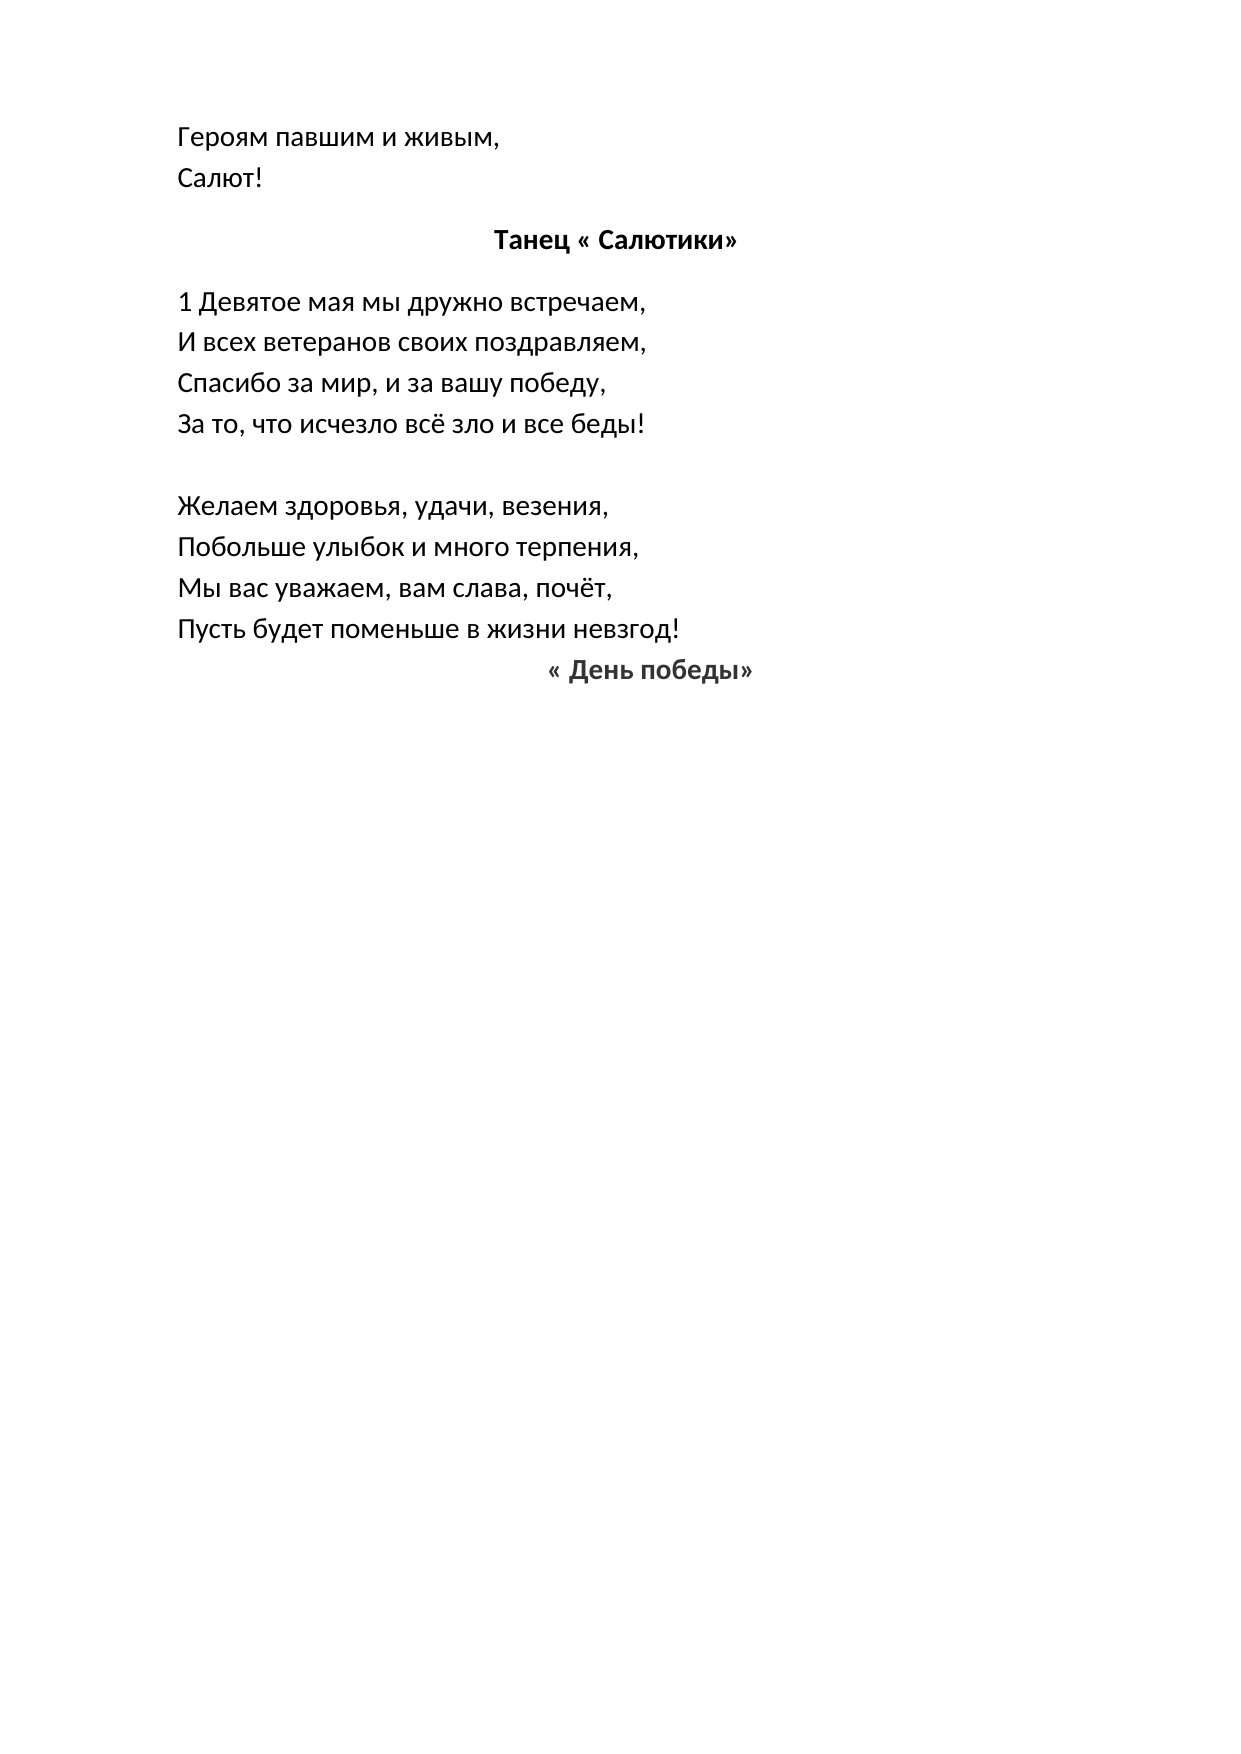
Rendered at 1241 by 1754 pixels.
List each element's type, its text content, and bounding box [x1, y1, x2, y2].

text 1 Девятое мая мы дружно встречаем, И всех ветеранов своих поздравляем, Спасибо за мир, и за вашу победу, За то, что исчезло всё зло и все беды! Желаем здоровья, удачи, везения, Побольше улыбок и много терпения, Мы вас уважаем, вам слава, почёт, Пусть будет поменьше в жизни невзгод! « День победы» [177, 283, 1152, 687]
text Танец « Салютики» [177, 221, 1152, 256]
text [177, 118, 1152, 195]
